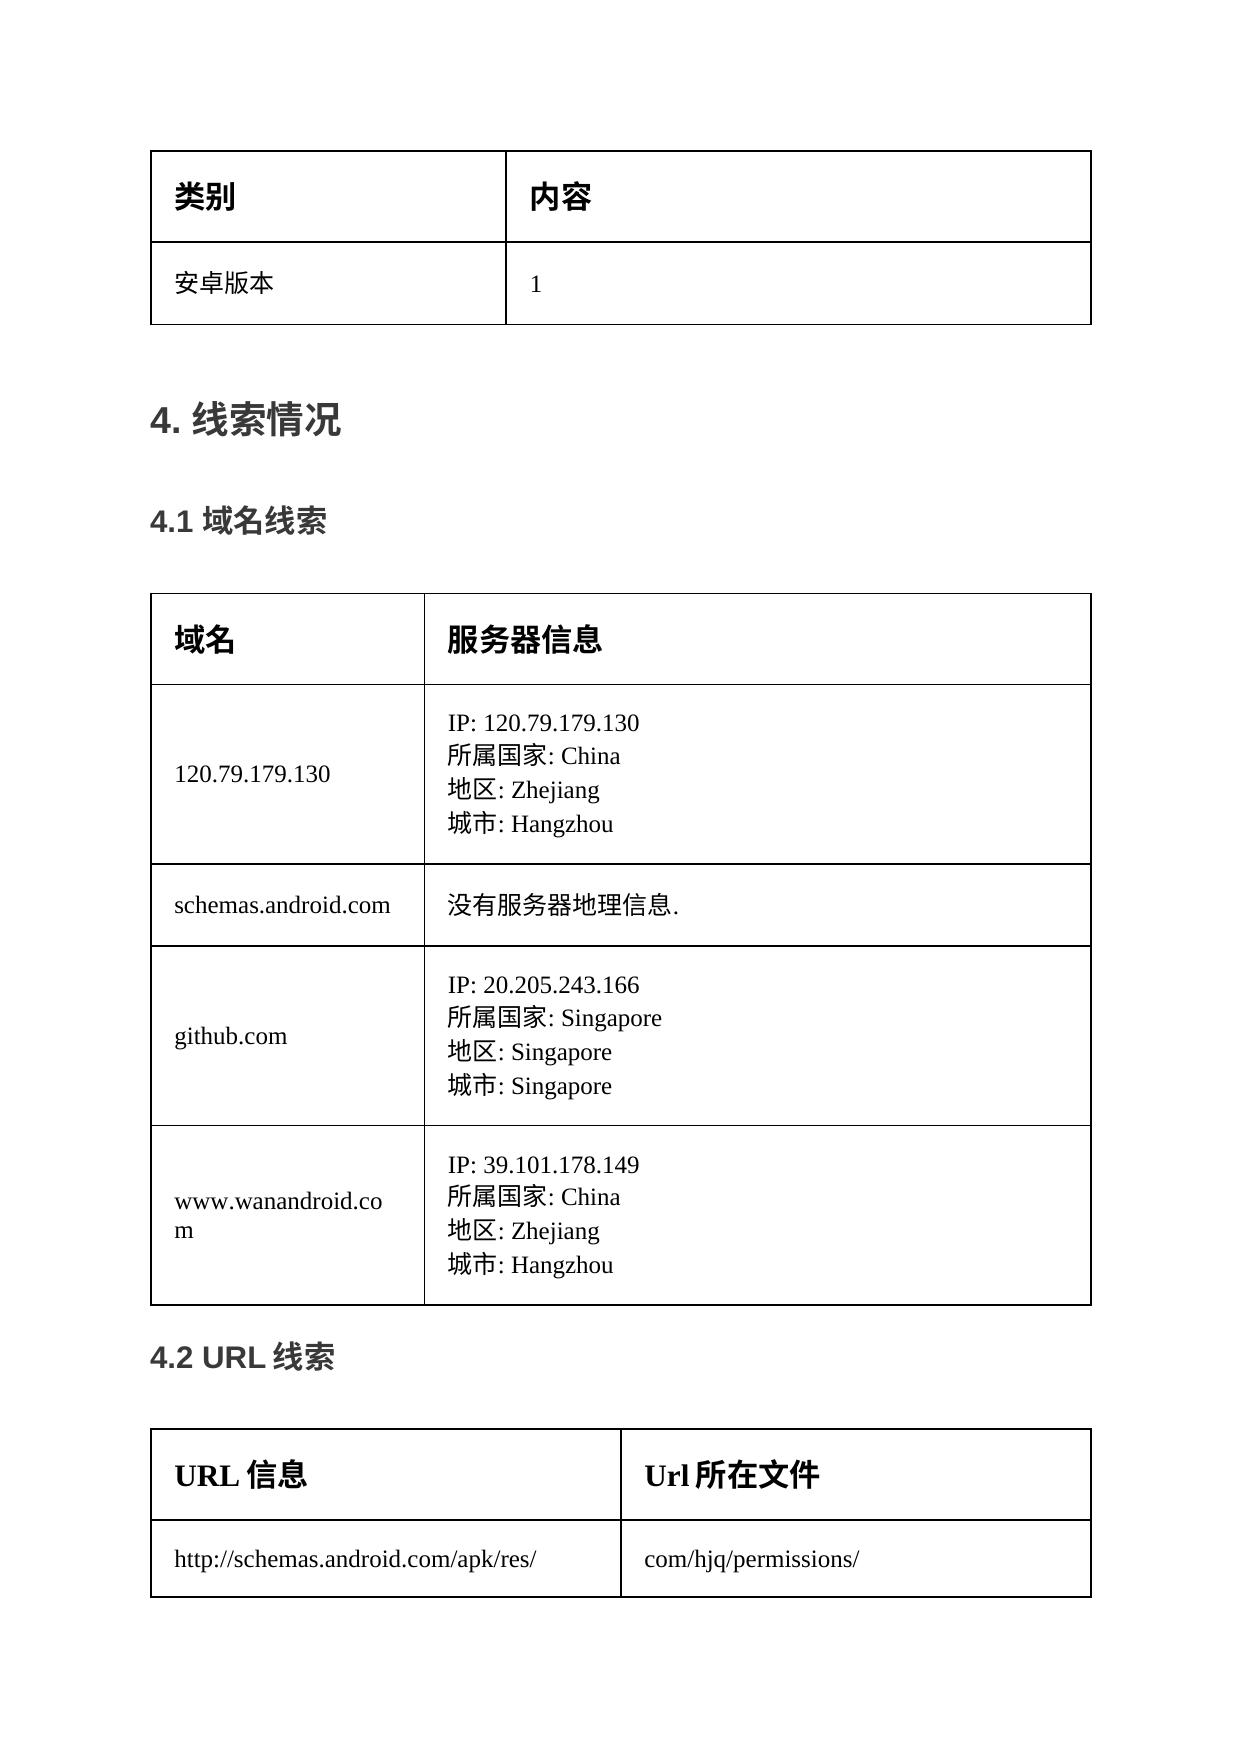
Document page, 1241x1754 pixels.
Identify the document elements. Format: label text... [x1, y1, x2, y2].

table_header 服务器信息 [425, 594, 1090, 683]
table_cell 120.79.179.130 [152, 685, 424, 863]
table_header Url所在文件 [622, 1430, 1090, 1519]
table_header 内容 [507, 152, 1090, 241]
table_cell 1 [507, 243, 1090, 323]
table_header 域名 [152, 594, 424, 683]
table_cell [622, 1521, 1090, 1596]
table_cell IP: 120.79.179.130 所属国家: China 地区: Zhejiang 城市: Hangzhou [425, 685, 1090, 863]
subtitle 4.1 域名线索 [150, 499, 1090, 542]
table_cell 没有服务器地理信息. [425, 865, 1090, 945]
subtitle 4.2 URL线索 [150, 1335, 1090, 1377]
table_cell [152, 1521, 620, 1596]
table_header URL信息 [152, 1430, 620, 1519]
subtitle 4. 线索情况 [150, 394, 1090, 445]
table_cell IP: 20.205.243.166 所属国家: Singapore 地区: Singapore 城市: Singapore [425, 947, 1090, 1125]
table_cell 安卓版本 [152, 243, 505, 323]
table_cell IP: 39.101.178.149 所属国家: China 地区: Zhejiang 城市: Hangzhou [425, 1126, 1090, 1304]
table_cell github.com [152, 947, 424, 1125]
table_cell schemas.android.com [152, 865, 424, 945]
table_cell www.wanandroid.com [152, 1126, 424, 1304]
table_header 类别 [152, 152, 505, 241]
